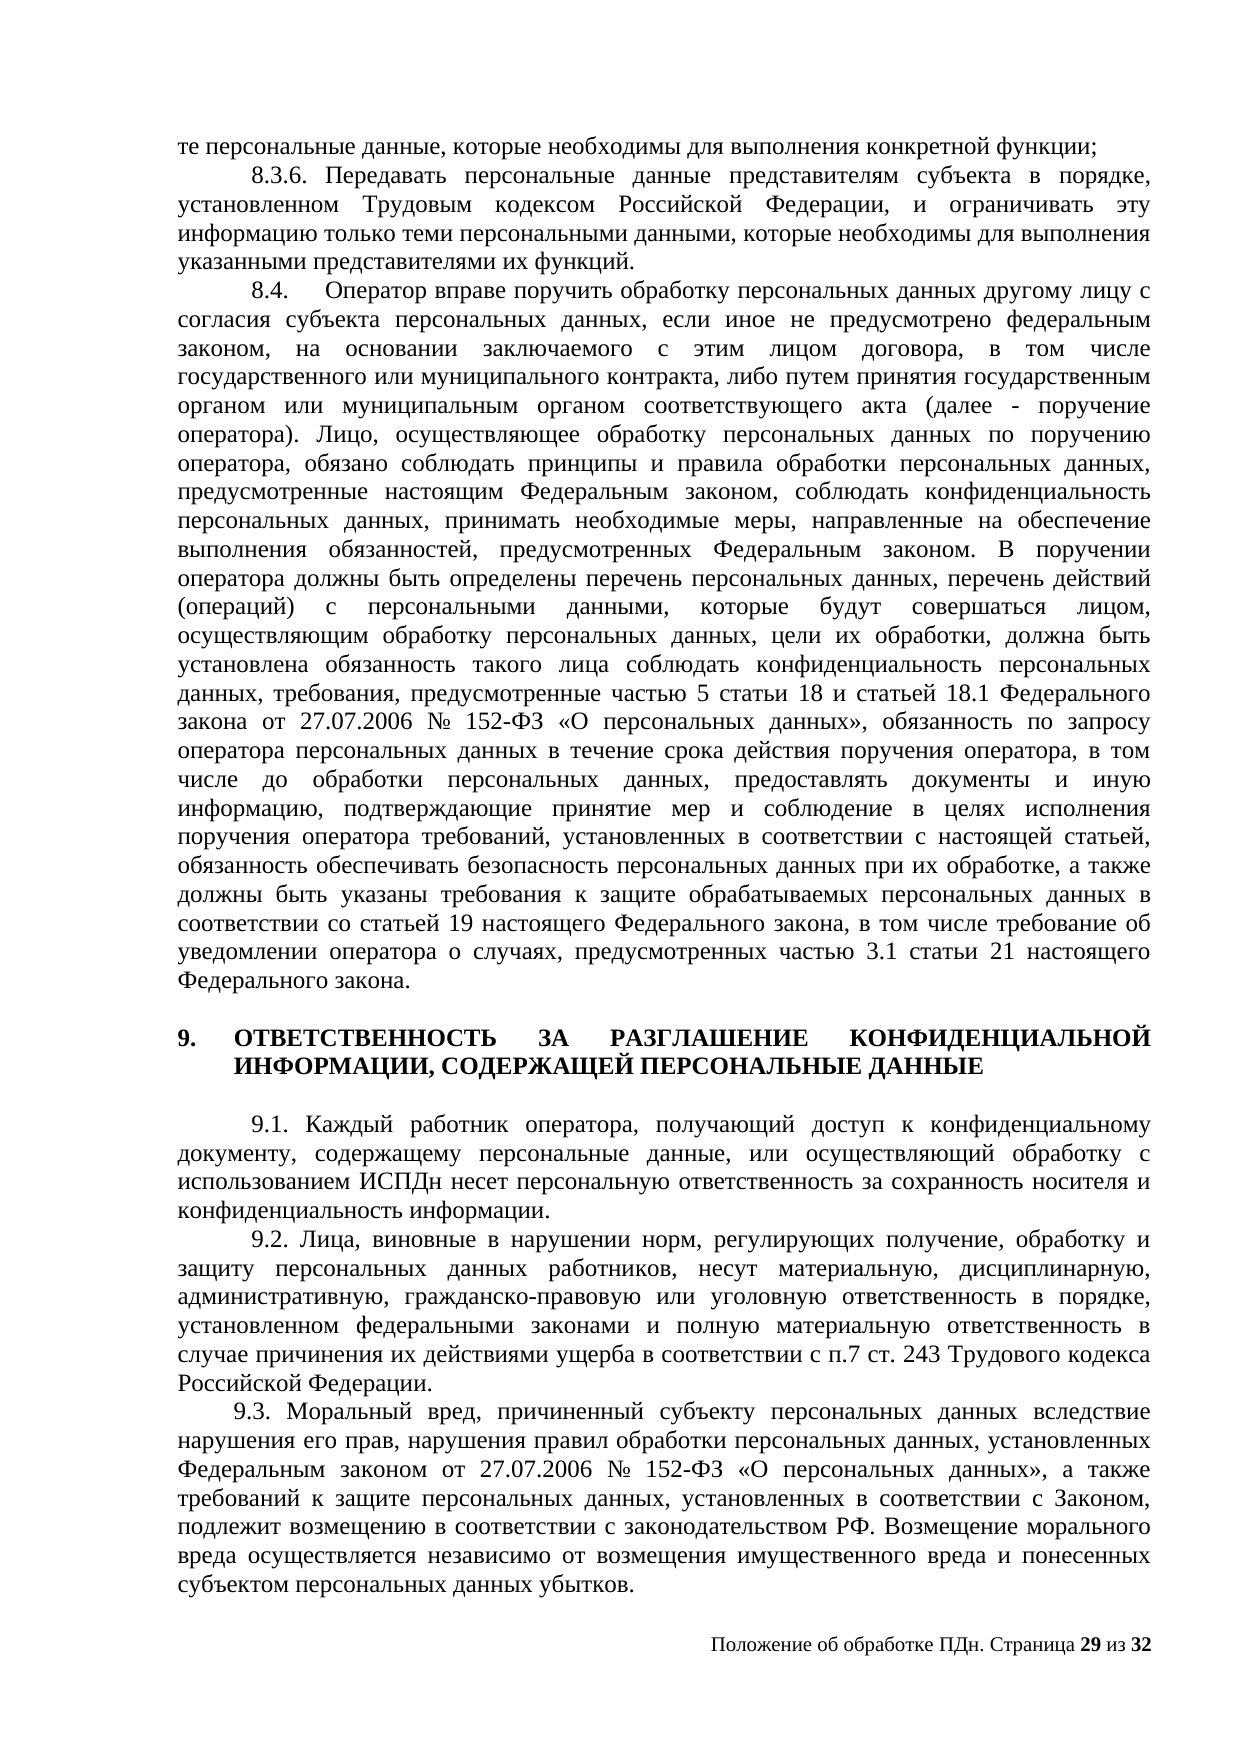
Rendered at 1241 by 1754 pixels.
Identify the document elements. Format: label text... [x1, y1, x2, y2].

list Оператор вправе поручить обработку персональных данных другому лицу с согласия субъекта персональных данных, если иное не предусмотрено федеральным законом, на основании заключаемого с этим лицом договора, в том числе государственного или муниципального контракта, либо путем принятия государственным органом или муниципальным органом соответствующего акта (далее - поручение оператора). Лицо, осуществляющее обработку персональных данных по поручению оператора, обязано соблюдать принципы и правила обработки персональных данных, предусмотренные настоящим Федеральным законом, соблюдать конфиденциальность персональных данных, принимать необходимые меры, направленные на обеспечение выполнения обязанностей, предусмотренных Федеральным законом. В поручении оператора должны быть определены перечень персональных данных, перечень действий (операций) с персональными данными, которые будут совершаться лицом, осуществляющим обработку персональных данных, цели их обработки, должна быть установлена обязанность такого лица соблюдать конфиденциальность персональных данных, требования, предусмотренные частью 5 статьи 18 и статьей 18.1 Федерального закона от 27.07.2006 № 152-ФЗ «О персональных данных», обязанность по запросу оператора персональных данных в течение срока действия поручения оператора, в том числе до обработки персональных данных, предоставлять документы и иную информацию, подтверждающие принятие мер и соблюдение в целях исполнения поручения оператора требований, установленных в соответствии с настоящей статьей, обязанность обеспечивать безопасность персональных данных при их обработке, а также должны быть указаны требования к защите обрабатываемых персональных данных в соответствии со статьей 19 настоящего Федерального закона, в том числе требование об уведомлении оператора о случаях, предусмотренных частью 3.1 статьи 21 настоящего Федерального закона. [177, 275, 1152, 994]
list Передавать персональные данные представителям субъекта в порядке, установленном Трудовым кодексом Российской Федерации, и ограничивать эту информацию только теми персональными данными, которые необходимы для выполнения указанными представителями их функций. [177, 160, 1152, 275]
text 9.2. Лица, виновные в нарушении норм, регулирующих получение, обработку и защиту персональных данных работников, несут материальную, дисциплинарную, административную, гражданско-правовую или уголовную ответственность в порядке, установленном федеральными законами и полную материальную ответственность в случае причинения их действиями ущерба в соответствии с п.7 ст. 243 Трудового кодекса Российской Федерации. [177, 1224, 1152, 1396]
text 9.1. Каждый работник оператора, получающий доступ к конфиденциальному документу, содержащему персональные данные, или осуществляющий обработку с использованием ИСПДн несет персональную ответственность за сохранность носителя и конфиденциальность информации. [177, 1109, 1152, 1224]
text 9.3. Моральный вред, причиненный субъекту персональных данных вследствие нарушения его прав, нарушения правил обработки персональных данных, установленных Федеральным законом от 27.07.2006 № 152-ФЗ «О персональных данных», а также требований к защите персональных данных, установленных в соответствии с Законом, подлежит возмещению в соответствии с законодательством РФ. Возмещение морального вреда осуществляется независимо от возмещения имущественного вреда и понесенных субъектом персональных данных убытков. [177, 1396, 1152, 1598]
list ОТВЕТСТВЕННОСТЬ ЗА РАЗГЛАШЕНИЕ КОНФИДЕНЦИАЛЬНОЙ ИНФОРМАЦИИ, СОДЕРЖАЩЕЙ ПЕРСОНАЛЬНЫЕ ДАННЫЕ [177, 1023, 1152, 1080]
